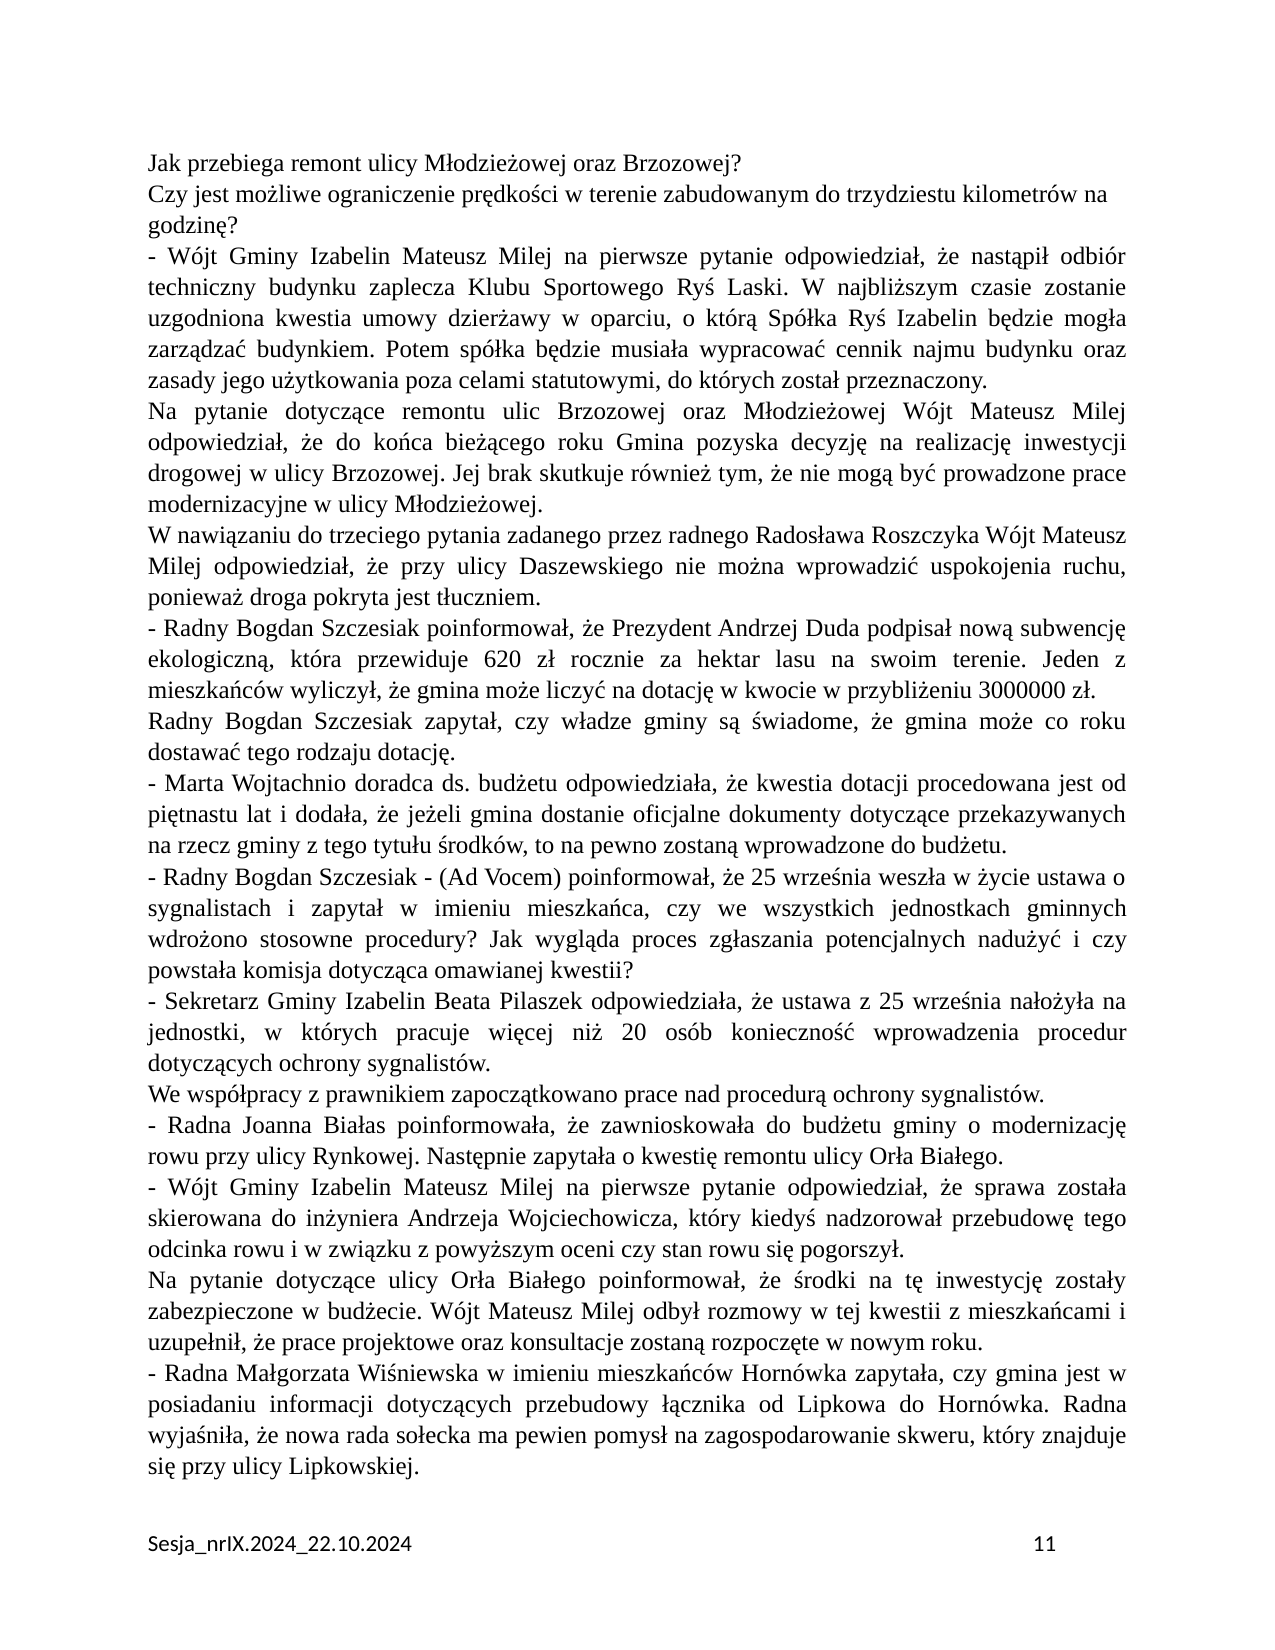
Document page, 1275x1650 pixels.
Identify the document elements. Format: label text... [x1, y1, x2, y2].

text - Radna Joanna Białas poinformowała, że zawnioskowała do budżetu gminy o modernizację rowu przy ulicy Rynkowej. Następnie zapytała o kwestię remontu ulicy Orła Białego. [148, 1110, 1127, 1170]
text Jak przebiega remont ulicy Młodzieżowej oraz Brzozowej? [148, 148, 1127, 176]
text We współpracy z prawnikiem zapoczątkowano prace nad procedurą ochrony sygnalistów. [148, 1079, 1127, 1108]
text Na pytanie dotyczące ulicy Orła Białego poinformował, że środki na tę inwestycję zostały zabezpieczone w budżecie. Wójt Mateusz Milej odbył rozmowy w tej kwestii z mieszkańcami i uzupełnił, że prace projektowe oraz konsultacje zostaną rozpoczęte w nowym roku. [148, 1265, 1127, 1356]
text - Radna Małgorzata Wiśniewska w imieniu mieszkańców Hornówka zapytała, czy gmina jest w posiadaniu informacji dotyczących przebudowy łącznika od Lipkowa do Hornówka. Radna wyjaśniła, że nowa rada sołecka ma pewien pomysł na zagospodarowanie skweru, który znajduje się przy ulicy Lipkowskiej. [148, 1358, 1127, 1480]
text Na pytanie dotyczące remontu ulic Brzozowej oraz Młodzieżowej Wójt Mateusz Milej odpowiedział, że do końca bieżącego roku Gmina pozyska decyzję na realizację inwestycji drogowej w ulicy Brzozowej. Jej brak skutkuje również tym, że nie mogą być prowadzone prace modernizacyjne w ulicy Młodzieżowej. [148, 396, 1127, 518]
text - Radny Bogdan Szczesiak - (Ad Vocem) poinformował, że 25 września weszła w życie ustawa o sygnalistach i zapytał w imieniu mieszkańca, czy we wszystkich jednostkach gminnych wdrożono stosowne procedury? Jak wygląda proces zgłaszania potencjalnych nadużyć i czy powstała komisja dotycząca omawianej kwestii? [148, 862, 1127, 983]
text - Sekretarz Gminy Izabelin Beata Pilaszek odpowiedziała, że ustawa z 25 września nałożyła na jednostki, w których pracuje więcej niż 20 osób konieczność wprowadzenia procedur dotyczących ochrony sygnalistów. [148, 986, 1127, 1077]
text Radny Bogdan Szczesiak zapytał, czy władze gminy są świadome, że gmina może co roku dostawać tego rodzaju dotację. [148, 706, 1127, 766]
text - Wójt Gminy Izabelin Mateusz Milej na pierwsze pytanie odpowiedział, że sprawa została skierowana do inżyniera Andrzeja Wojciechowicza, który kiedyś nadzorował przebudowę tego odcinka rowu i w związku z powyższym oceni czy stan rowu się pogorszył. [148, 1172, 1127, 1263]
text - Marta Wojtachnio doradca ds. budżetu odpowiedziała, że kwestia dotacji procedowana jest od piętnastu lat i dodała, że jeżeli gmina dostanie oficjalne dokumenty dotyczące przekazywanych na rzecz gminy z tego tytułu środków, to na pewno zostaną wprowadzone do budżetu. [148, 768, 1127, 859]
text Czy jest możliwe ograniczenie prędkości w terenie zabudowanym do trzydziestu kilometrów na godzinę? [148, 179, 1127, 238]
text - Radny Bogdan Szczesiak poinformował, że Prezydent Andrzej Duda podpisał nową subwencję ekologiczną, która przewiduje 620 zł rocznie za hektar lasu na swoim terenie. Jeden z mieszkańców wyliczył, że gmina może liczyć na dotację w kwocie w przybliżeniu 3000000 zł. [148, 613, 1127, 704]
text - Wójt Gminy Izabelin Mateusz Milej na pierwsze pytanie odpowiedział, że nastąpił odbiór techniczny budynku zaplecza Klubu Sportowego Ryś Laski. W najbliższym czasie zostanie uzgodniona kwestia umowy dzierżawy w oparciu, o którą Spółka Ryś Izabelin będzie mogła zarządzać budynkiem. Potem spółka będzie musiała wypracować cennik najmu budynku oraz zasady jego użytkowania poza celami statutowymi, do których został przeznaczony. [148, 241, 1127, 394]
text W nawiązaniu do trzeciego pytania zadanego przez radnego Radosława Roszczyka Wójt Mateusz Milej odpowiedział, że przy ulicy Daszewskiego nie można wprowadzić uspokojenia ruchu, ponieważ droga pokryta jest tłuczniem. [148, 520, 1127, 611]
